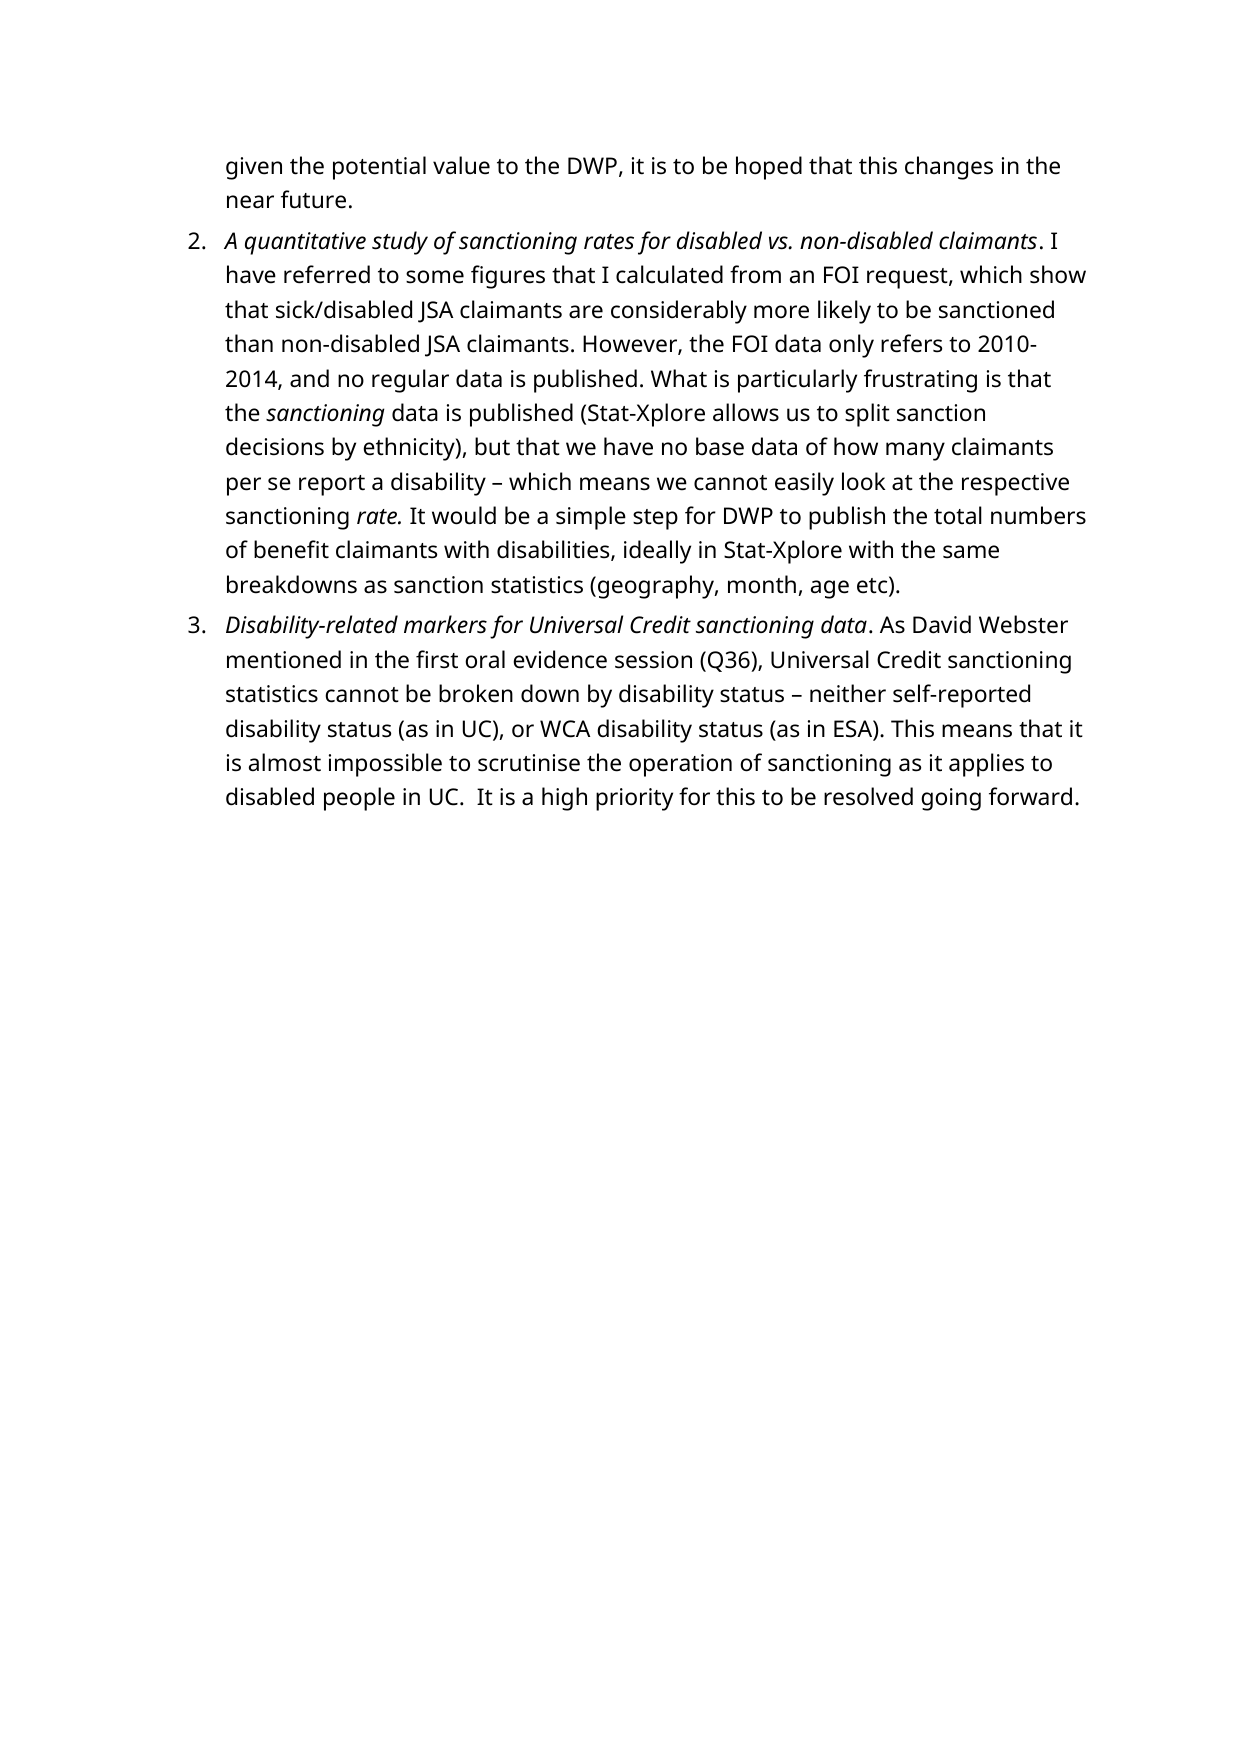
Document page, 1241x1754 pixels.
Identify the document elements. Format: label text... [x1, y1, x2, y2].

list A quantitative study of sanctioning rates for disabled vs. non-disabled claimants. I have referred to some figures that I calculated from an FOI request, which show that sick/disabled JSA claimants are considerably more likely to be sanctioned than non-disabled JSA claimants. However, the FOI data only refers to 2010-2014, and no regular data is published. What is particularly frustrating is that the sanctioning data is published (Stat-Xplore allows us to split sanction decisions by ethnicity), but that we have no base data of how many claimants per se report a disability – which means we cannot easily look at the respective sanctioning rate. It would be a simple step for DWP to publish the total numbers of benefit claimants with disabilities, ideally in Stat-Xplore with the same breakdowns as sanction statistics (geography, month, age etc). [187, 225, 1090, 600]
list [187, 150, 1090, 216]
list Disability-related markers for Universal Credit sanctioning data. As David Webster mentioned in the first oral evidence session (Q36), Universal Credit sanctioning statistics cannot be broken down by disability status – neither self-reported disability status (as in UC), or WCA disability status (as in ESA). This means that it is almost impossible to scrutinise the operation of sanctioning as it applies to disabled people in UC. It is a high priority for this to be resolved going forward. [187, 609, 1090, 812]
